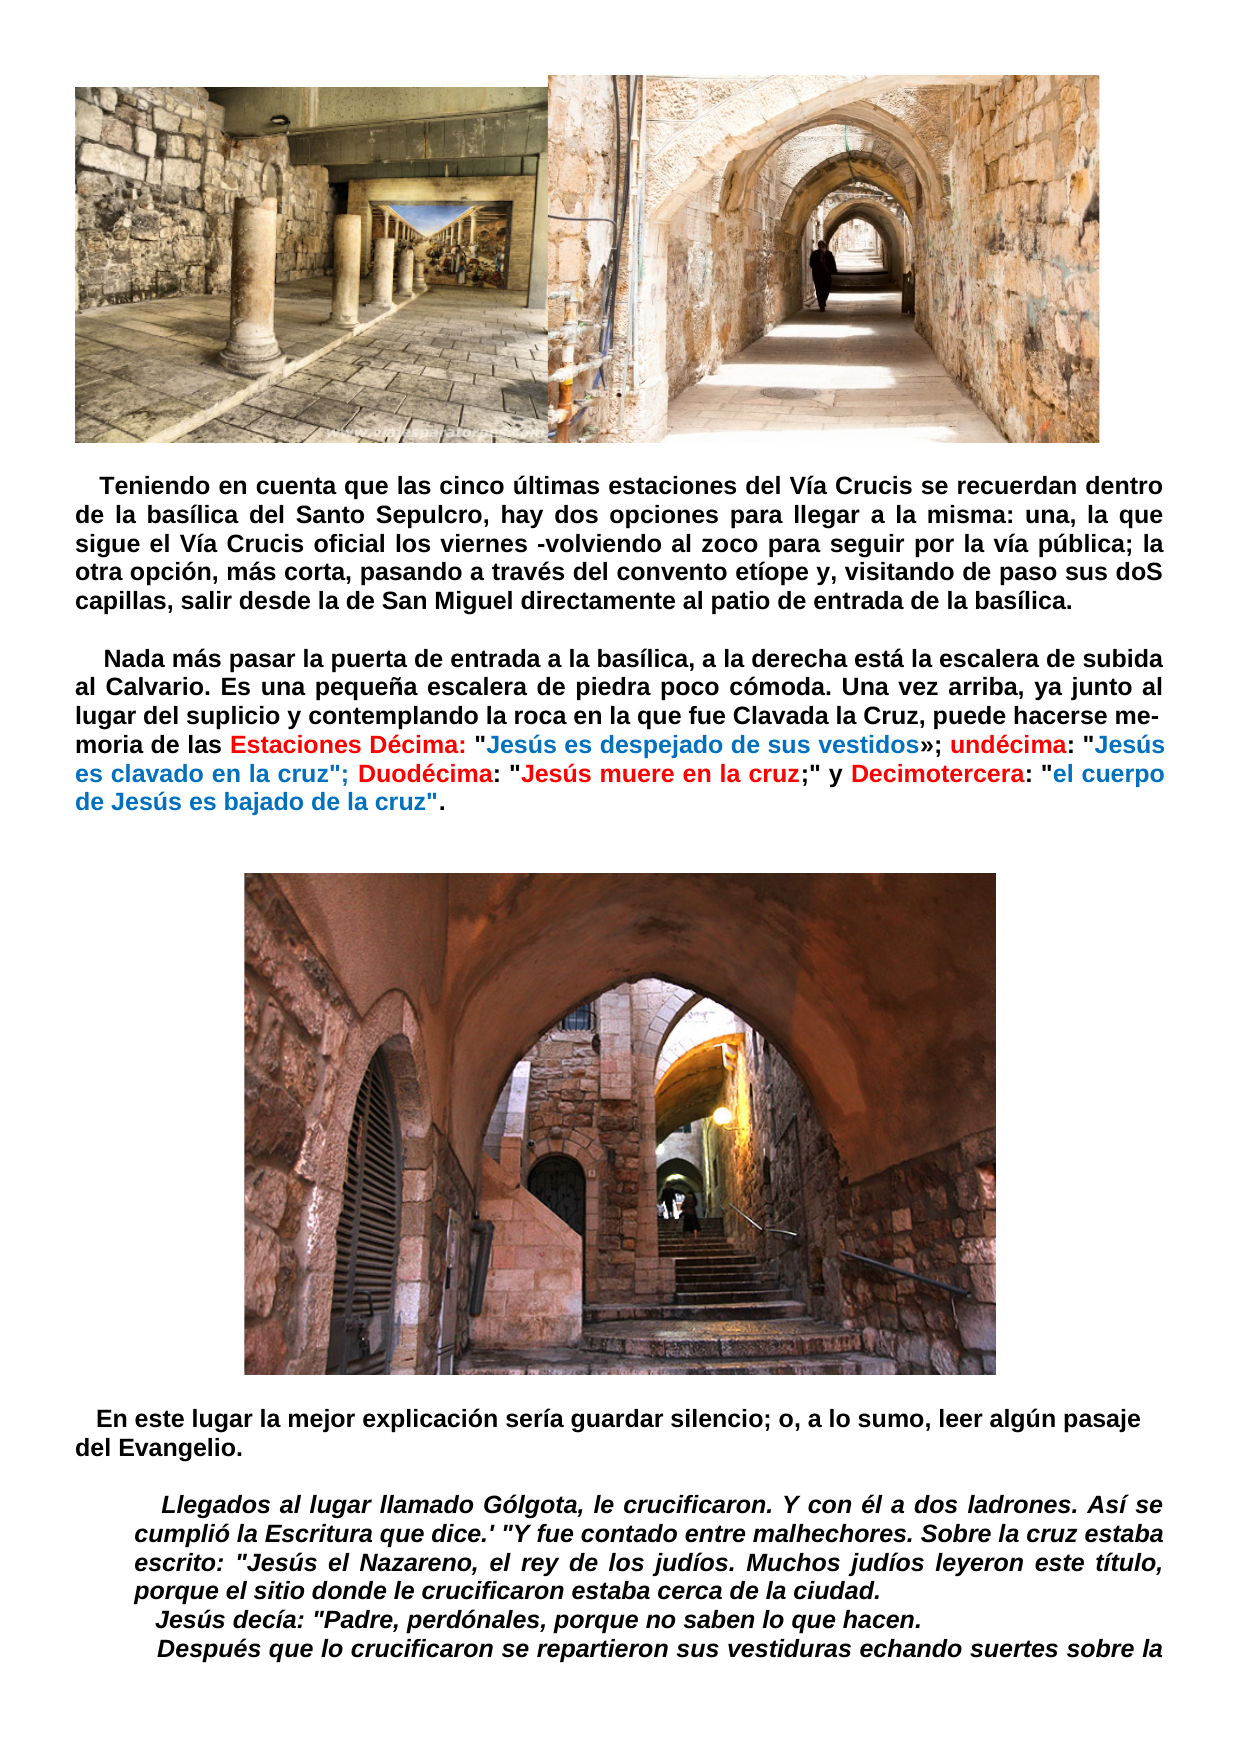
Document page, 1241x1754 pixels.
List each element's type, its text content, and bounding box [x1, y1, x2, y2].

picture [75, 75, 1100, 443]
text moria de las Estaciones Décima: "Jesús es despejado de sus vestidos»; undécima: "Jesús es clavado en la cruz"; Duodécima: "Jesús muere en la cruz;" y Decimotercera: "el cuerpo de Jesús es bajado de la cruz". [75, 730, 1165, 816]
text Llegados al lugar llamado Gólgota, le crucificaron. Y con él a dos ladrones. Así se cumplió la Escritura que dice.' "Y fue contado entre malhechores. Sobre la cruz estaba escrito: "Jesús el Nazareno, el rey de los judíos. Muchos judíos leyeron este título, porque el sitio donde le crucificaron estaba cerca de la ciudad. [134, 1490, 1165, 1605]
text Nada más pasar la puerta de entrada a la basílica, a la derecha está la escalera de subida al Calvario. Es una pequeña escalera de piedra poco cómoda. Una vez arriba, ya junto al lugar del suplicio y contemplando la roca en la que fue Clavada la Cruz, puede hacerse me- [75, 644, 1165, 730]
picture [244, 873, 996, 1375]
text Jesús decía: "Padre, perdónales, porque no saben lo que hacen. [134, 1605, 1165, 1634]
text En este lugar la mejor explicación sería guardar silencio; o, a lo sumo, leer algún pasaje del Evangelio. [75, 1404, 1165, 1461]
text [134, 1634, 1165, 1662]
text Teniendo en cuenta que las cinco últimas estaciones del Vía Crucis se recuerdan dentro de la basílica del Santo Sepulcro, hay dos opciones para llegar a la misma: una, la que sigue el Vía Crucis oficial los viernes -volviendo al zoco para seguir por la vía pública; la otra opción, más corta, pasando a través del convento etíope y, visitando de paso sus doS capillas, salir desde la de San Miguel directamente al patio de entrada de la basílica. [75, 471, 1165, 615]
